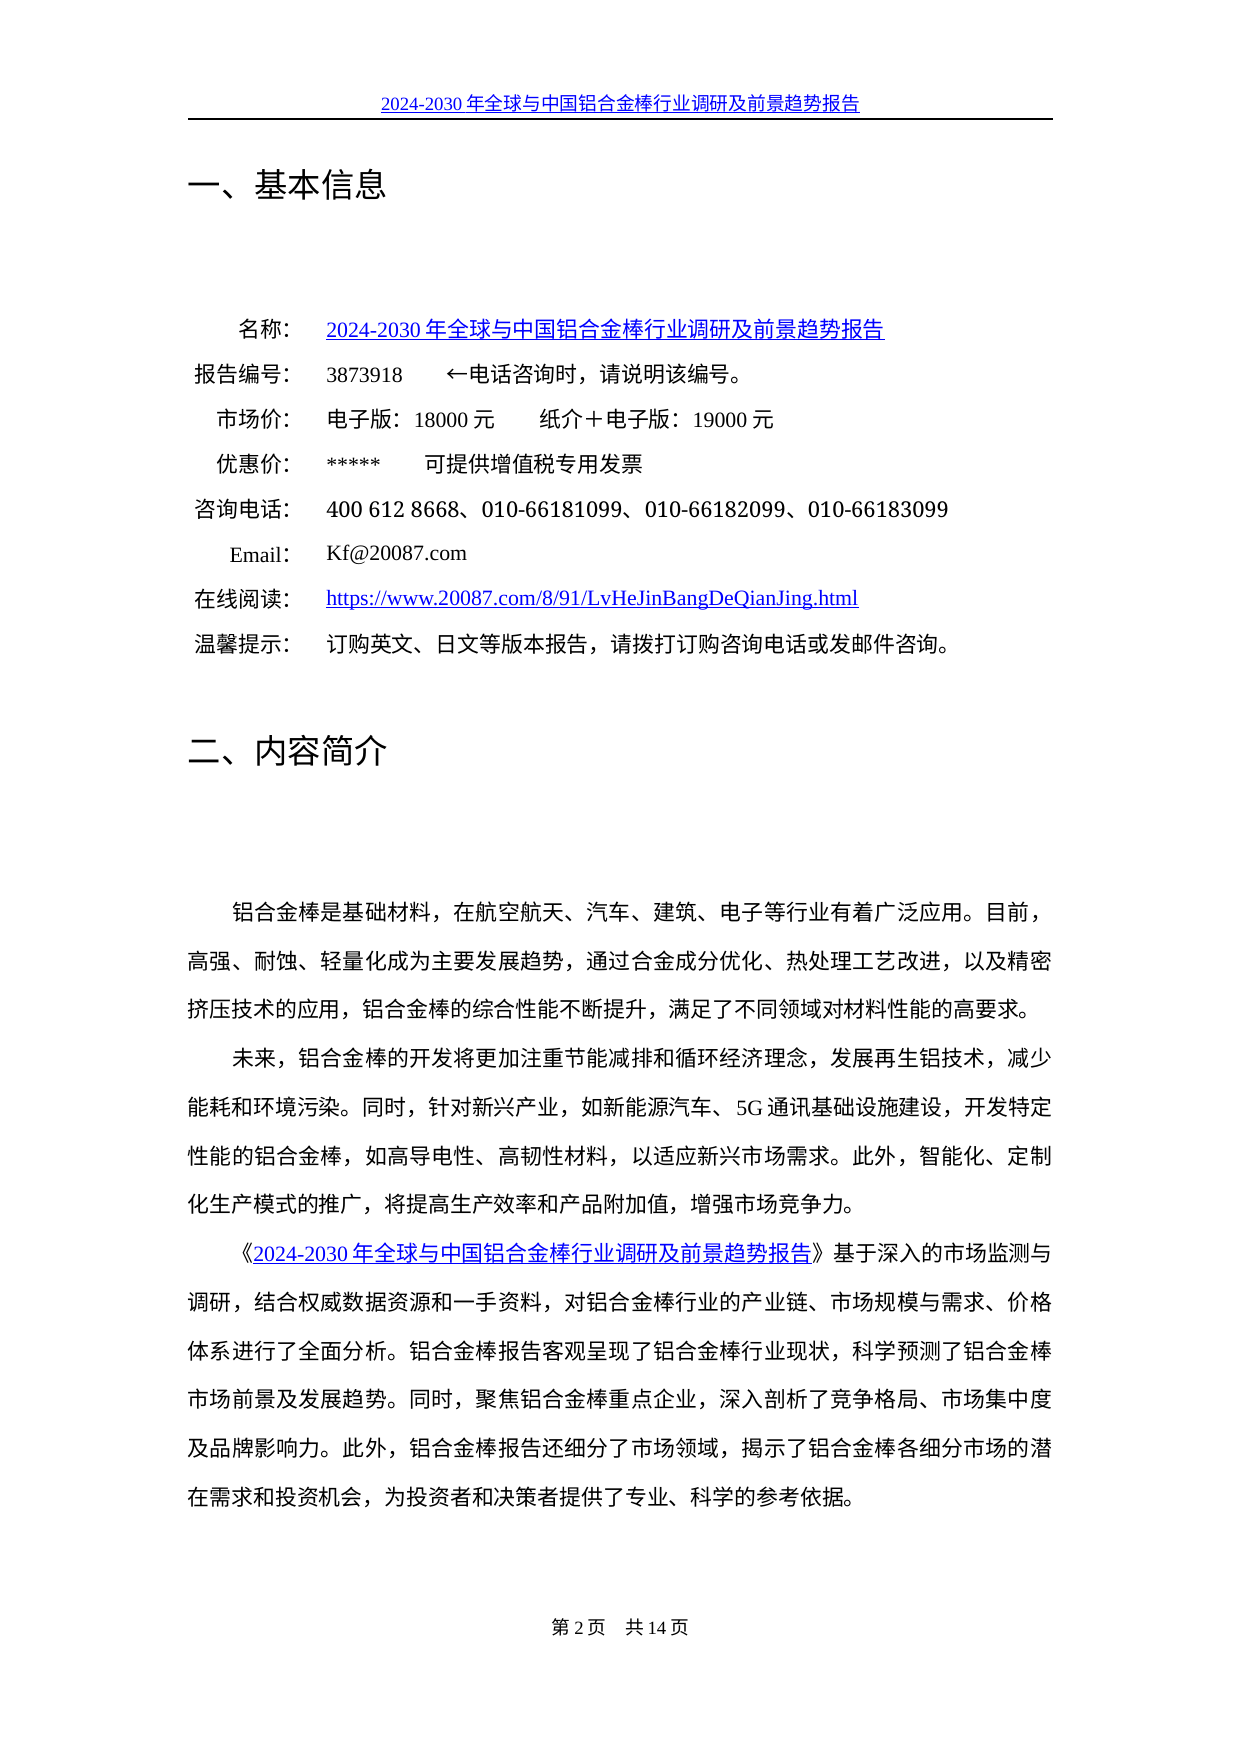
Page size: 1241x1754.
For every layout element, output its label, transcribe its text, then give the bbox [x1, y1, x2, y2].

table_cell 温馨提示： [167, 627, 315, 672]
table_cell Kf@20087.com [315, 537, 1073, 582]
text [187, 894, 1053, 1512]
table_cell Email： [167, 537, 315, 582]
table_header 2024-2030年全球与中国铝合金棒行业调研及前景趋势报告 [315, 312, 1073, 357]
table_cell 电子版：18000 元 纸介＋电子版：19000 元 [315, 402, 1073, 447]
title 二、内容简介 [187, 717, 1053, 782]
table_cell 订购英文、日文等版本报告，请拨打订购咨询电话或发邮件咨询。 [315, 627, 1073, 672]
table_cell 市场价： [167, 402, 315, 447]
table_cell ***** 可提供增值税专用发票 [315, 447, 1073, 492]
table_header 名称： [167, 312, 315, 357]
table_cell 3873918 ←电话咨询时，请说明该编号。 [315, 357, 1073, 402]
table_cell [315, 582, 1073, 627]
title 一、基本信息 [187, 150, 1053, 215]
table_cell 在线阅读： [167, 582, 315, 627]
table_cell 咨询电话： [167, 492, 315, 537]
table_cell 400 612 8668、010-66181099、010-66182099、010-66183099 [315, 492, 1073, 537]
table_cell 优惠价： [167, 447, 315, 492]
table_cell 报告编号： [167, 357, 315, 402]
